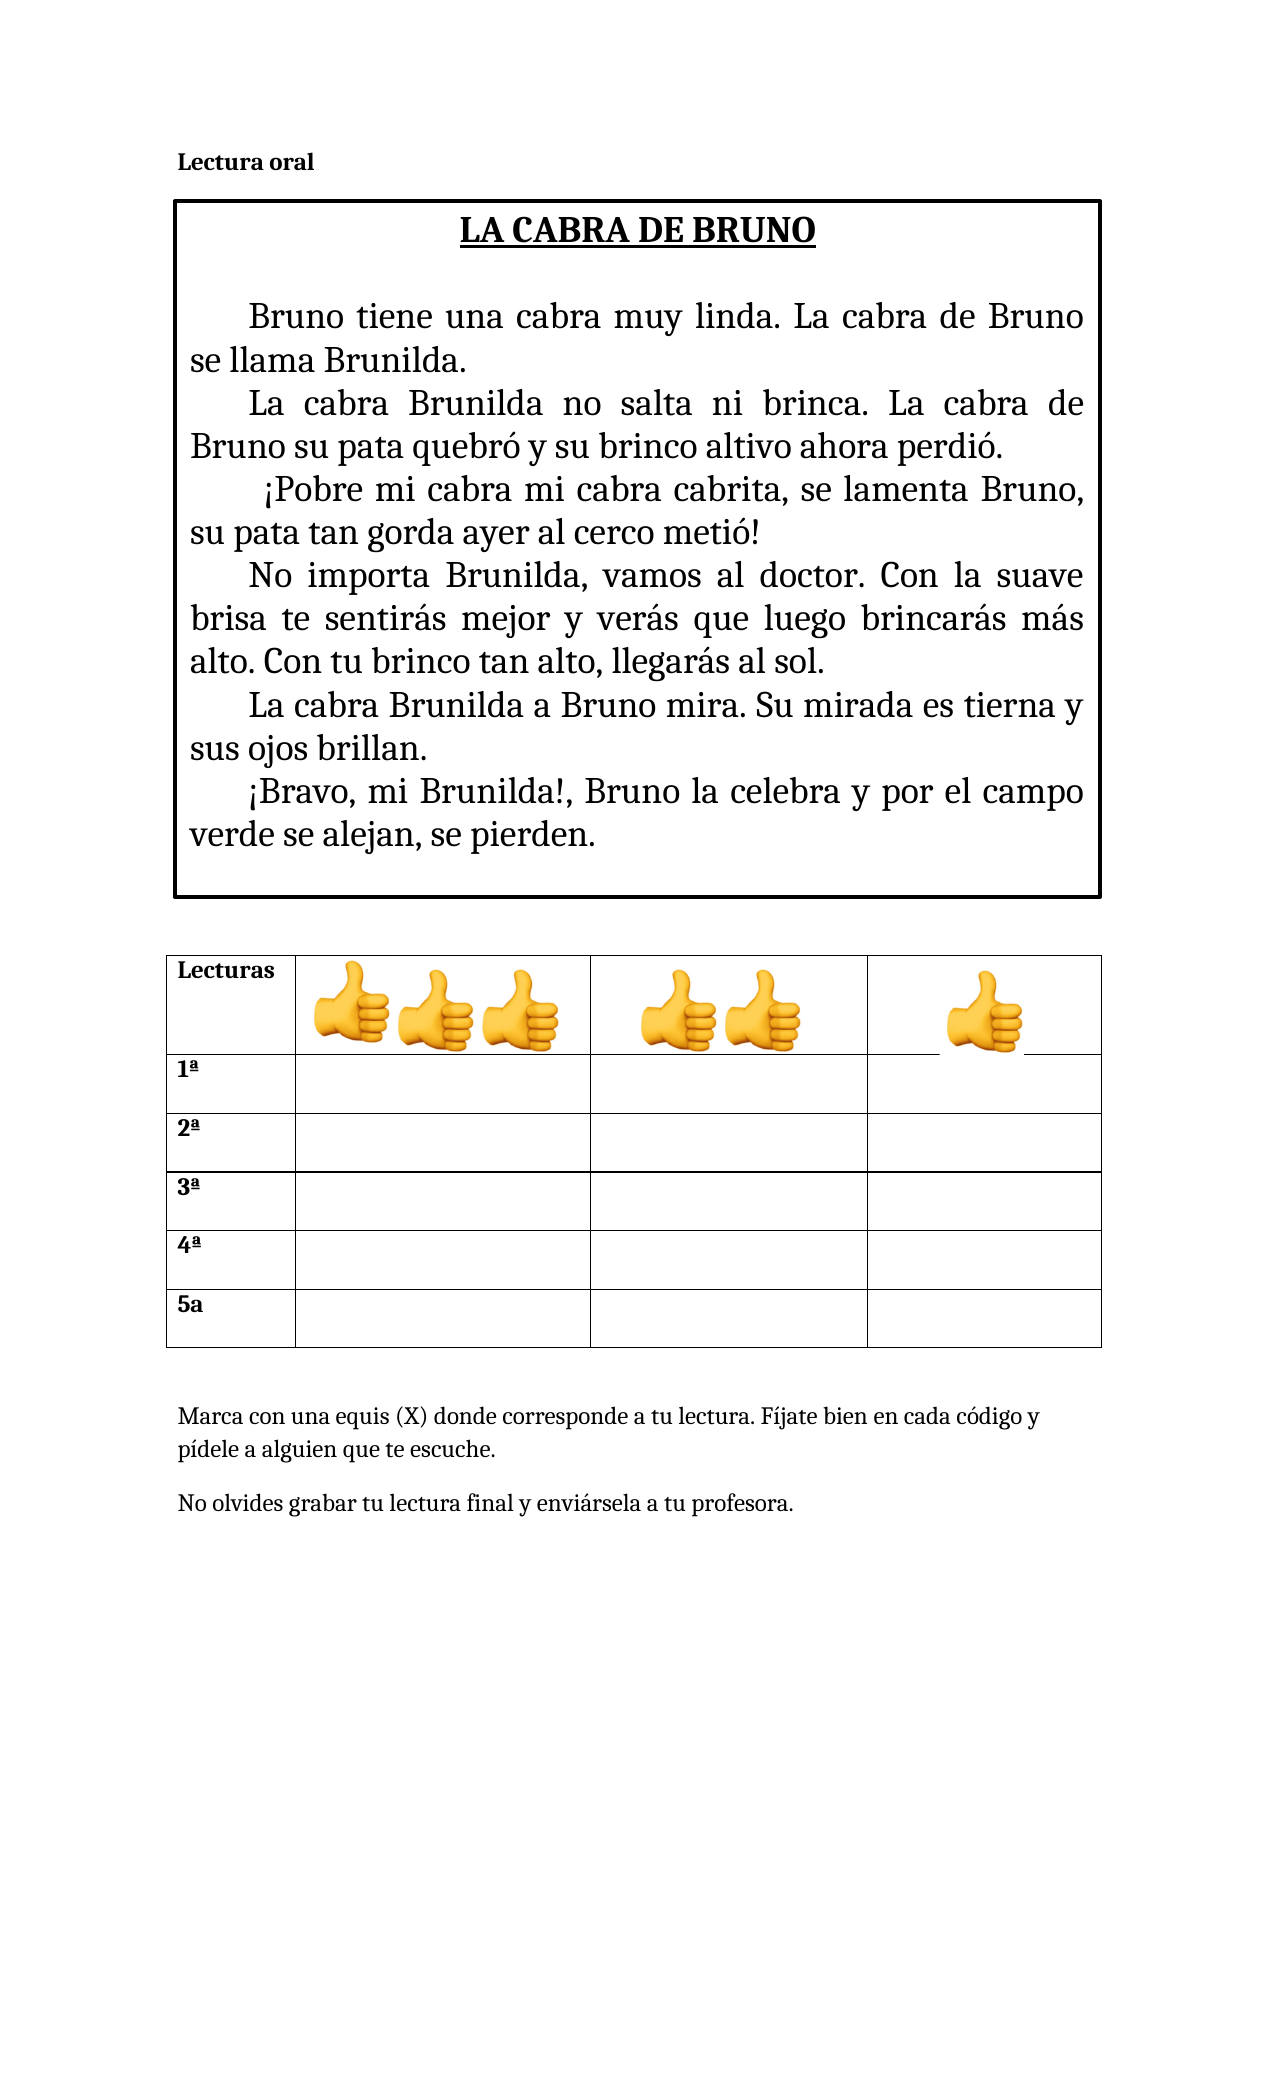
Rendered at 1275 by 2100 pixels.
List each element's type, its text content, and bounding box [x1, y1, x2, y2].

table_cell [296, 1173, 590, 1230]
text No olvides grabar tu lectura final y enviársela a tu profesora. [177, 1489, 1098, 1518]
picture [939, 966, 1024, 1055]
table_cell [591, 1231, 867, 1288]
table_cell [868, 1173, 1101, 1230]
table_cell [296, 1114, 590, 1171]
table_cell [296, 1231, 590, 1288]
text Marca con una equis (X) donde corresponde a tu lectura. Fíjate bien en cada código y pídele a alguien que te escuche. [177, 1402, 1098, 1464]
table_header [296, 956, 390, 1054]
table_cell [868, 1055, 1101, 1113]
table_cell 5a [167, 1290, 295, 1347]
table_header [591, 956, 867, 1054]
picture [306, 956, 560, 1054]
table_cell 1ª [167, 1055, 295, 1113]
table_cell [868, 1114, 1101, 1171]
table_cell 3ª [167, 1173, 295, 1230]
picture [633, 966, 802, 1054]
table_cell [591, 1290, 867, 1347]
table_header [868, 956, 1101, 1054]
table_cell [591, 1114, 867, 1171]
table_cell [296, 1290, 590, 1347]
table_header [391, 956, 590, 1054]
table_cell [591, 1173, 867, 1230]
table_cell [868, 1290, 1101, 1347]
table_cell [296, 1055, 590, 1113]
table_cell [591, 1055, 867, 1113]
table_cell [868, 1231, 1101, 1288]
table_cell 2ª [167, 1114, 295, 1171]
table_cell 4ª [167, 1231, 295, 1288]
text Lectura oral [177, 148, 1098, 176]
table_header Lecturas [167, 956, 295, 1054]
